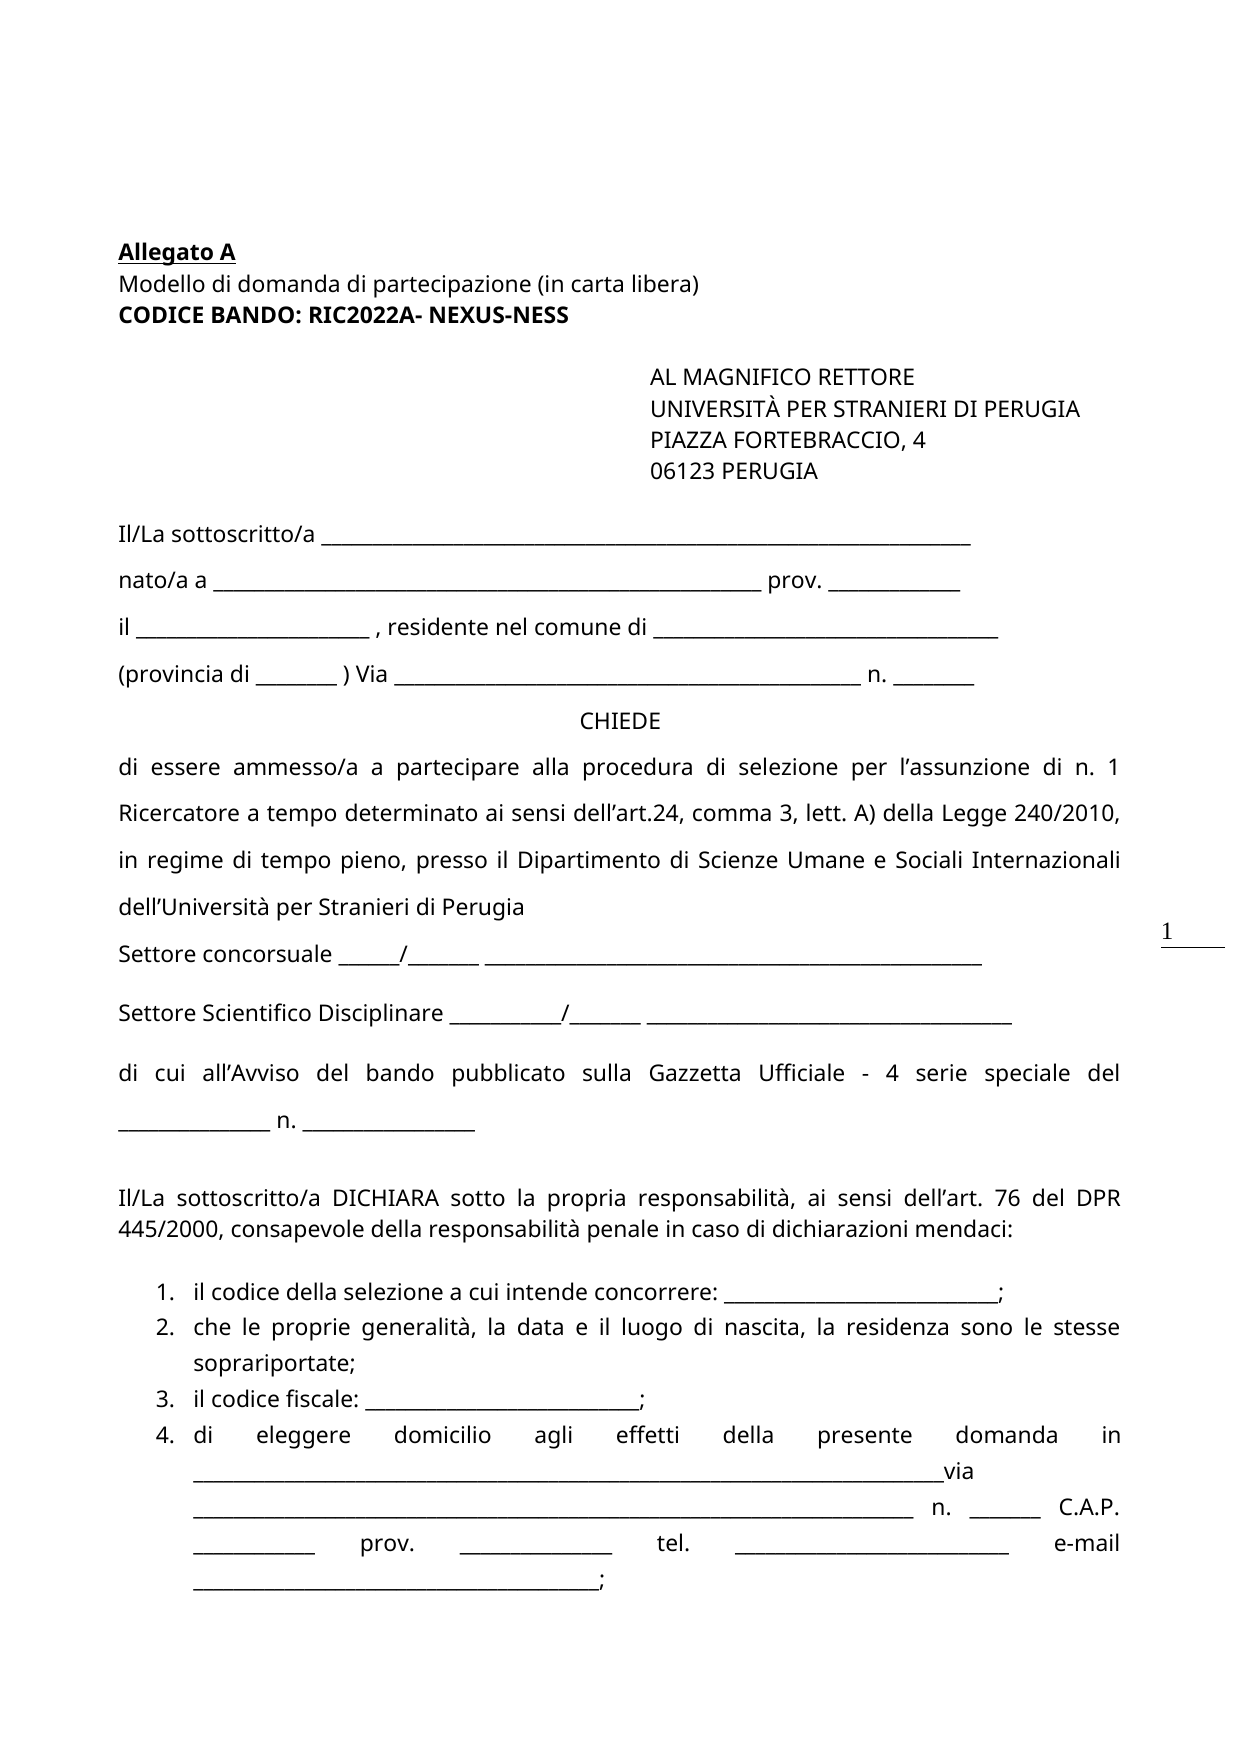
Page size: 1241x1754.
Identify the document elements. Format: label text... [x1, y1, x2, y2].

text Modello di domanda di partecipazione (in carta libera) [118, 267, 1122, 299]
text (provincia di ________ ) Via ______________________________________________ n. ________ [118, 658, 1122, 689]
text il _______________________ , residente nel comune di __________________________________ [118, 611, 1122, 642]
text Il/La sottoscritto/a DICHIARA sotto la propria responsabilità, ai sensi dell’art. 76 del DPR 445/2000, consapevole della responsabilità penale in caso di dichiarazioni mendaci: [118, 1182, 1122, 1244]
text PIAZZA FORTEBRACCIO, 4 [650, 424, 1122, 455]
list il codice della selezione a cui intende concorrere: ___________________________; [156, 1275, 1122, 1307]
text CODICE BANDO: RIC2022A- NEXUS-NESS [118, 299, 1122, 330]
list il codice fiscale: ___________________________; [156, 1383, 1122, 1414]
subtitle UNIVERSITÀ PER STRANIERI DI PERUGIA [650, 392, 1122, 424]
text CHIEDE [118, 705, 1122, 736]
text Allegato A [118, 236, 1122, 267]
text nato/a a ______________________________________________________ prov. _____________ [118, 564, 1122, 596]
text Settore concorsuale ______/_______ _________________________________________________ [118, 938, 1122, 969]
text di essere ammesso/a a partecipare alla procedura di selezione per l’assunzione di n. 1 Ricercatore a tempo determinato ai sensi dell’art.24, comma 3, lett. A) della Legge 240/2010, in regime di tempo pieno, presso il Dipartimento di Scienze Umane e Sociali Internazionali dell’Università per Stranieri di Perugia [118, 750, 1122, 922]
text 06123 PERUGIA [650, 455, 1122, 486]
text di cui all’Avviso del bando pubblicato sulla Gazzetta Ufficiale - 4 serie speciale del _______________ n. _________________ [118, 1057, 1122, 1135]
text Settore Scientifico Disciplinare ___________/_______ ____________________________________ [118, 997, 1122, 1028]
list di eleggere domicilio agli effetti della presente domanda in __________________________________________________________________________via _______________________________________________________________________ n. _______ C.A.P. ____________ prov. _______________ tel. ___________________________ e-mail ________________________________________; [156, 1419, 1122, 1594]
text Il/La sottoscritto/a ________________________________________________________________ [118, 517, 1122, 549]
list che le proprie generalità, la data e il luogo di nascita, la residenza sono le stesse soprariportate; [156, 1311, 1122, 1378]
text AL MAGNIFICO RETTORE [650, 361, 1122, 392]
